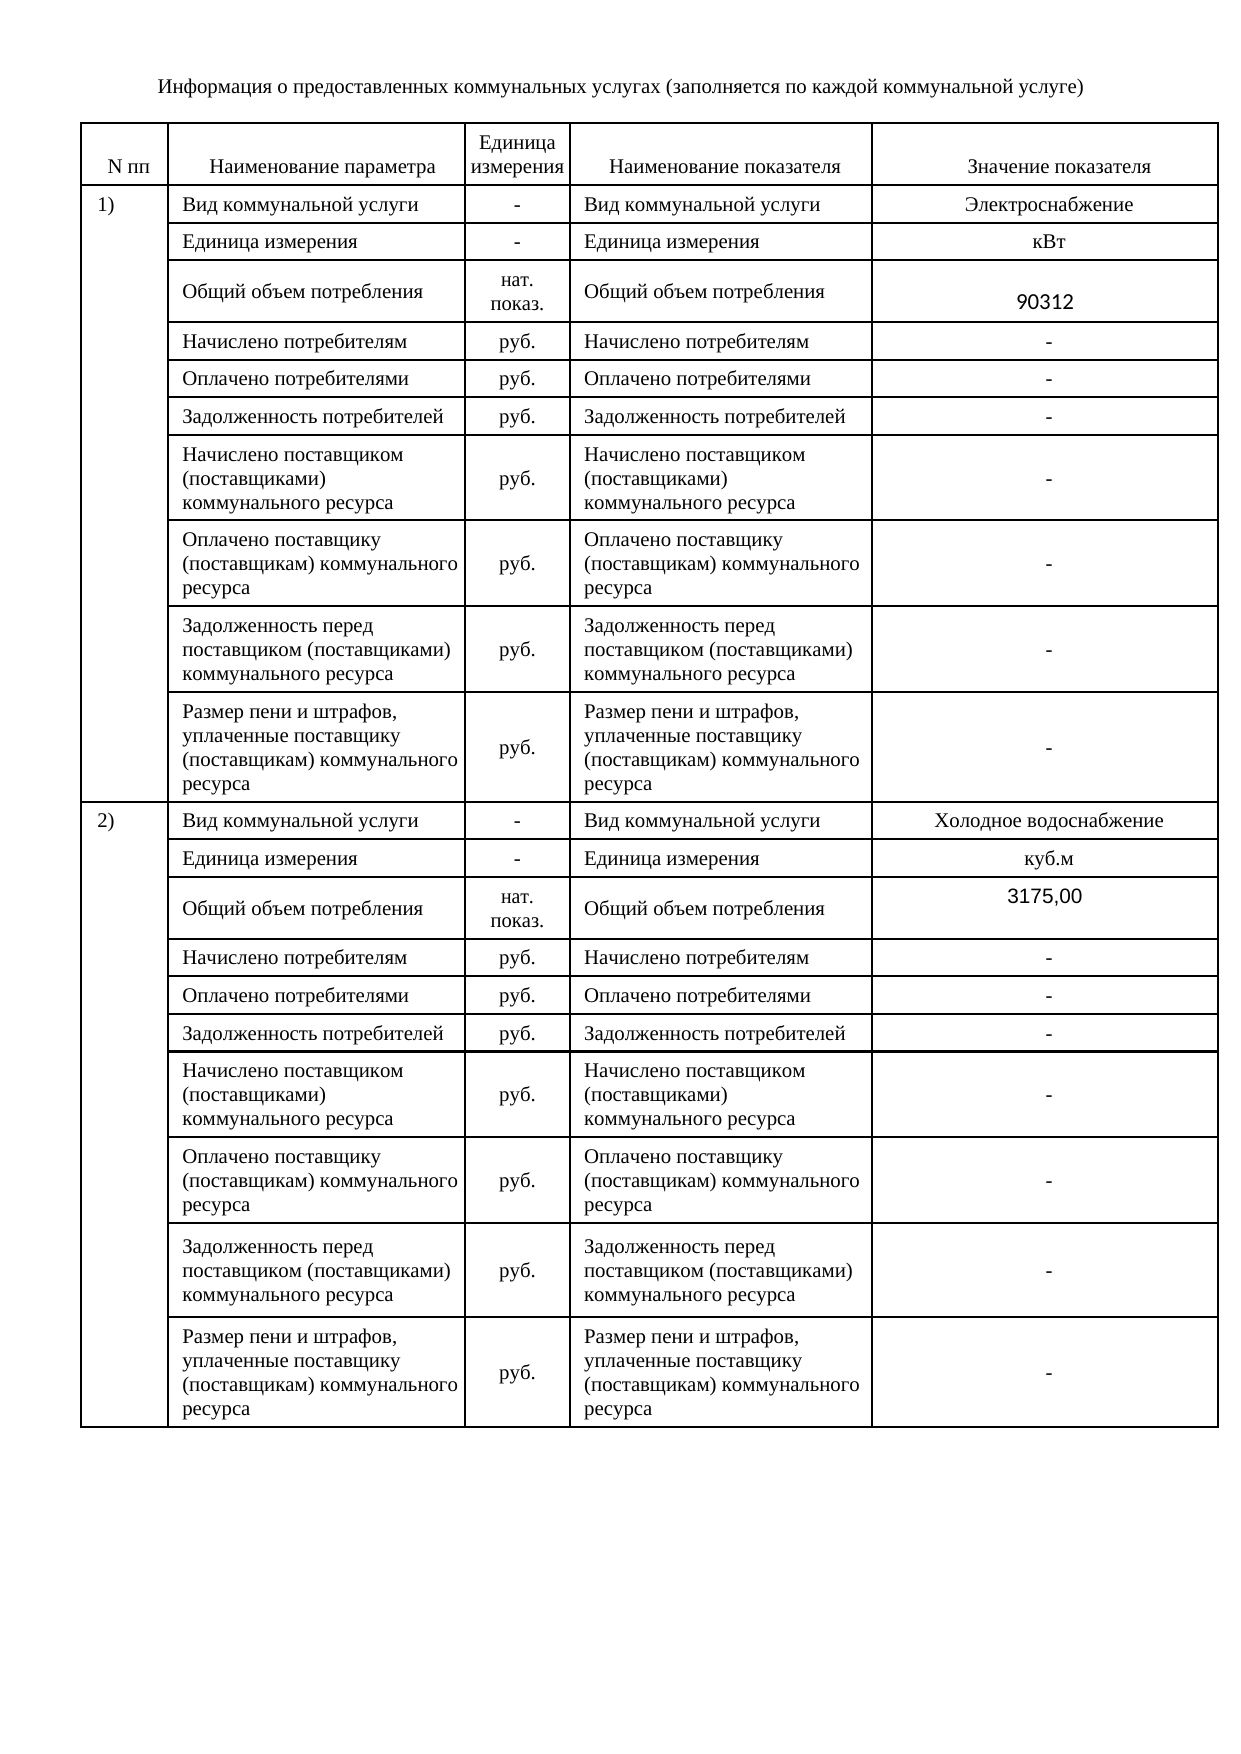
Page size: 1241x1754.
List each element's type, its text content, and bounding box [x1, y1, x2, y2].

table_cell Задолженность перед поставщиком (поставщиками) коммунального ресурса [571, 607, 871, 691]
table_cell Размер пени и штрафов, уплаченные поставщику (поставщикам) коммунального ресурса [169, 1318, 464, 1426]
table_cell Задолженность перед поставщиком (поставщиками) коммунального ресурса [169, 1224, 464, 1316]
table_cell Общий объем потребления [571, 261, 871, 321]
table_cell - [466, 803, 569, 838]
table_cell Задолженность перед поставщиком (поставщиками) коммунального ресурса [571, 1224, 871, 1316]
table_cell руб. [466, 398, 569, 434]
table_cell руб. [466, 436, 569, 519]
table_cell нат. показ. [466, 878, 569, 937]
table_cell Общий объем потребления [571, 878, 871, 937]
table_cell Холодное водоснабжение [873, 803, 1217, 838]
table_cell нат. показ. [466, 261, 569, 321]
table_cell руб. [466, 1224, 569, 1316]
table_cell Размер пени и штрафов, уплаченные поставщику (поставщикам) коммунального ресурса [571, 693, 871, 801]
table_cell руб. [466, 1138, 569, 1222]
table_cell Начислено потребителям [571, 323, 871, 358]
table_cell Начислено потребителям [169, 940, 464, 975]
table_cell Единица измерения [571, 224, 871, 259]
table_cell Вид коммунальной услуги [571, 803, 871, 838]
text Информация о предоставленных коммунальных услугах (заполняется по каждой коммунальной услуге) [157, 74, 1211, 98]
table_cell - [873, 693, 1217, 801]
table_cell 1) [82, 186, 167, 801]
table_cell 3175,00 [873, 878, 1217, 937]
table_cell 90312 [873, 261, 1217, 321]
table_cell руб. [466, 361, 569, 396]
table_cell Начислено поставщиком (поставщиками) коммунального ресурса [571, 1053, 871, 1136]
table_cell руб. [466, 1053, 569, 1136]
table_cell - [873, 323, 1217, 358]
table_cell руб. [466, 693, 569, 801]
table_cell Единица измерения [571, 840, 871, 876]
table_cell руб. [466, 1318, 569, 1426]
table_cell - [873, 1224, 1217, 1316]
table_cell 2) [82, 803, 167, 1426]
table_cell Единица измерения [169, 840, 464, 876]
table_cell - [873, 940, 1217, 975]
table_cell Оплачено потребителями [169, 361, 464, 396]
table_cell Оплачено поставщику (поставщикам) коммунального ресурса [169, 521, 464, 605]
table_cell - [873, 1015, 1217, 1050]
table_cell руб. [466, 323, 569, 358]
table_cell Задолженность перед поставщиком (поставщиками) коммунального ресурса [169, 607, 464, 691]
table_header Наименование параметра [169, 124, 464, 184]
table_cell - [873, 398, 1217, 434]
table_header Наименование показателя [571, 124, 871, 184]
table_cell руб. [466, 940, 569, 975]
table_cell Размер пени и штрафов, уплаченные поставщику (поставщикам) коммунального ресурса [169, 693, 464, 801]
table_cell - [466, 840, 569, 876]
table_cell - [873, 1138, 1217, 1222]
table_cell руб. [466, 521, 569, 605]
table_cell Вид коммунальной услуги [169, 186, 464, 222]
table_cell - [873, 607, 1217, 691]
table_cell Общий объем потребления [169, 878, 464, 937]
table_cell Вид коммунальной услуги [571, 186, 871, 222]
table_cell Задолженность потребителей [571, 1015, 871, 1050]
table_cell Оплачено поставщику (поставщикам) коммунального ресурса [571, 521, 871, 605]
table_cell куб.м [873, 840, 1217, 876]
table_cell - [873, 1318, 1217, 1426]
table_cell Задолженность потребителей [169, 398, 464, 434]
table_header N пп [82, 124, 167, 184]
table_cell руб. [466, 607, 569, 691]
table_cell Размер пени и штрафов, уплаченные поставщику (поставщикам) коммунального ресурса [571, 1318, 871, 1426]
table_cell Начислено потребителям [169, 323, 464, 358]
table_cell - [466, 186, 569, 222]
table_cell - [873, 1053, 1217, 1136]
table_cell - [466, 224, 569, 259]
table_cell - [873, 977, 1217, 1013]
table_cell - [873, 361, 1217, 396]
table_cell Начислено поставщиком (поставщиками) коммунального ресурса [169, 1053, 464, 1136]
table_cell - [873, 436, 1217, 519]
table_cell Вид коммунальной услуги [169, 803, 464, 838]
table_cell Начислено поставщиком (поставщиками) коммунального ресурса [169, 436, 464, 519]
table_cell Оплачено потребителями [169, 977, 464, 1013]
table_cell Начислено поставщиком (поставщиками) коммунального ресурса [571, 436, 871, 519]
table_cell Единица измерения [169, 224, 464, 259]
table_cell - [873, 521, 1217, 605]
table_cell Общий объем потребления [169, 261, 464, 321]
table_cell Электроснабжение [873, 186, 1217, 222]
table_cell Оплачено поставщику (поставщикам) коммунального ресурса [169, 1138, 464, 1222]
table_cell руб. [466, 1015, 569, 1050]
table_header Единица измерения [466, 124, 569, 184]
table_cell Оплачено потребителями [571, 361, 871, 396]
table_cell руб. [466, 977, 569, 1013]
table_header Значение показателя [873, 124, 1217, 184]
table_cell Задолженность потребителей [169, 1015, 464, 1050]
table_cell Оплачено поставщику (поставщикам) коммунального ресурса [571, 1138, 871, 1222]
table_cell Задолженность потребителей [571, 398, 871, 434]
table_cell кВт [873, 224, 1217, 259]
table_cell Начислено потребителям [571, 940, 871, 975]
table_cell Оплачено потребителями [571, 977, 871, 1013]
